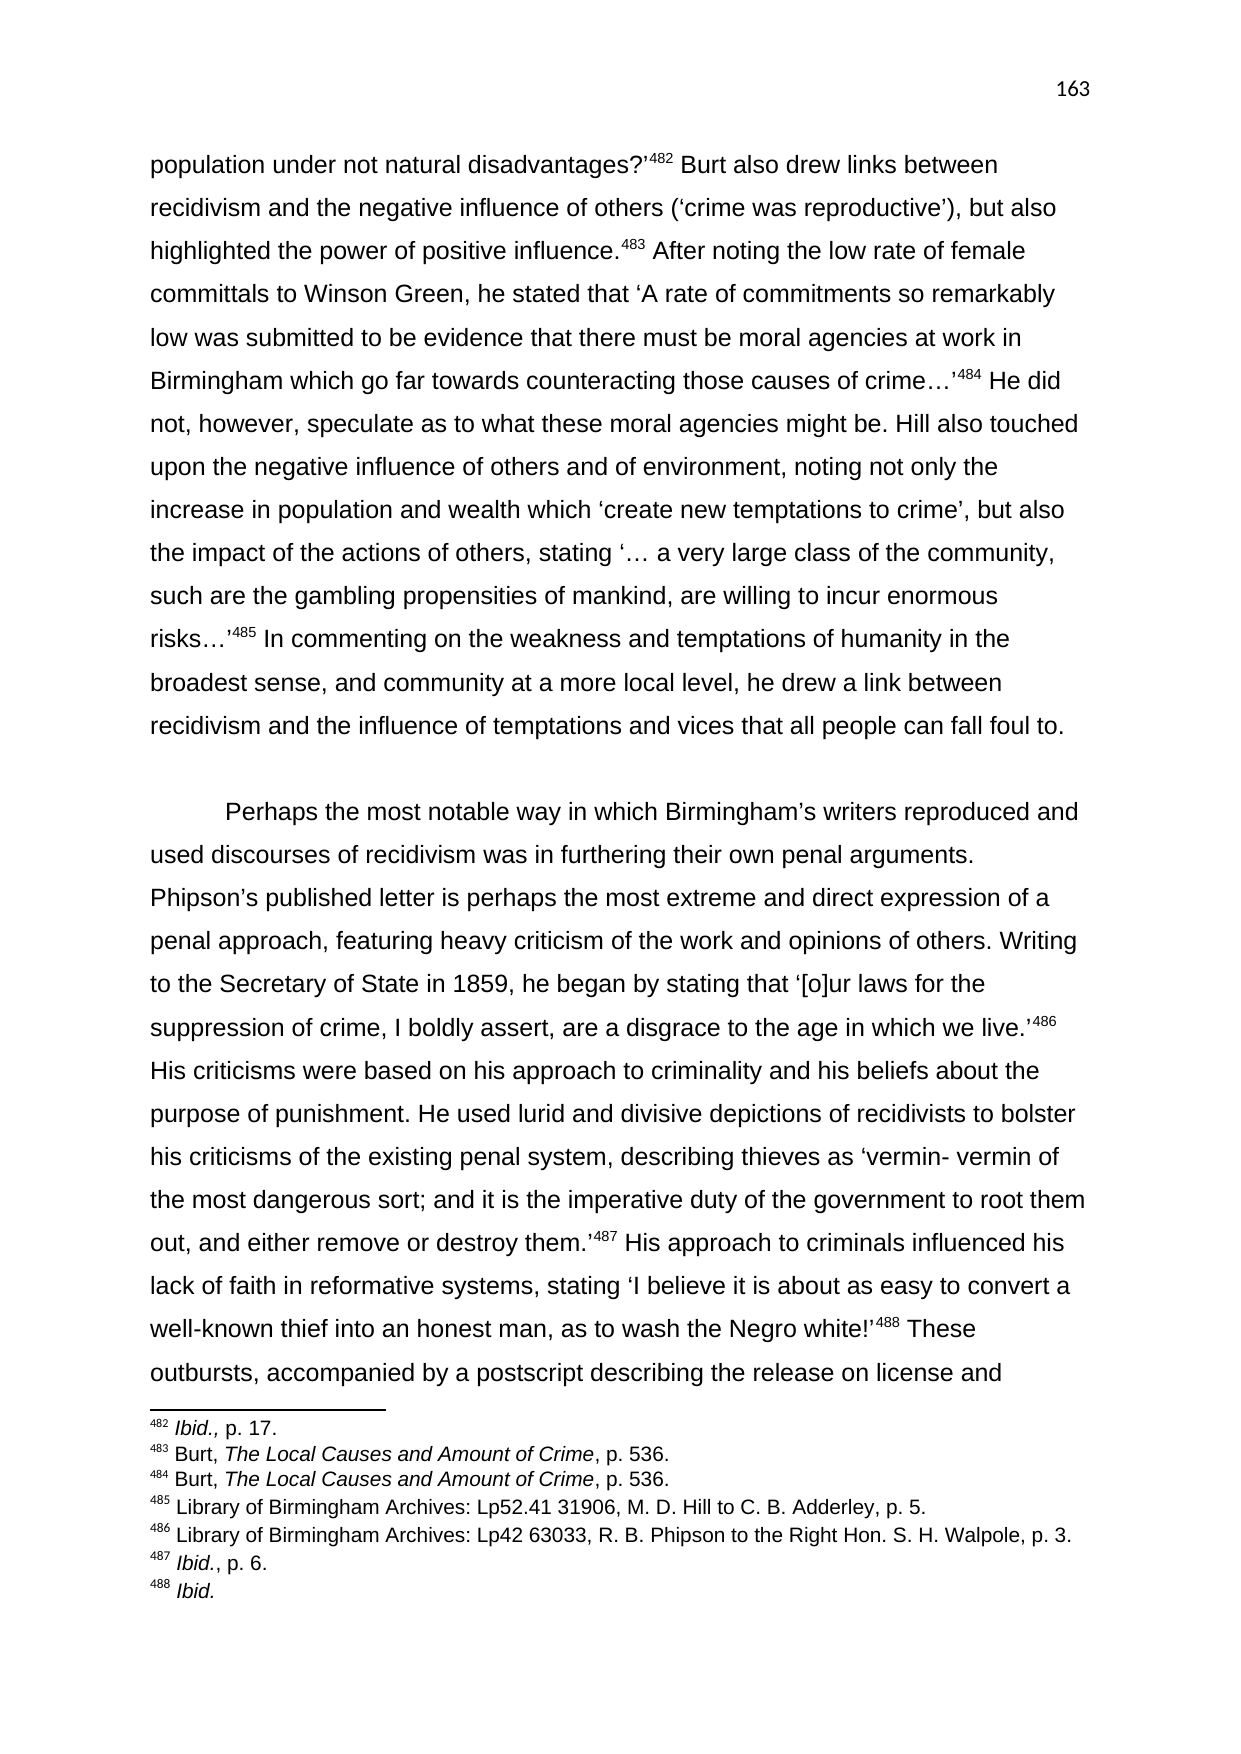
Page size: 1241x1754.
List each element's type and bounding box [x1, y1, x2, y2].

text [150, 797, 1090, 1386]
text [150, 150, 1090, 739]
